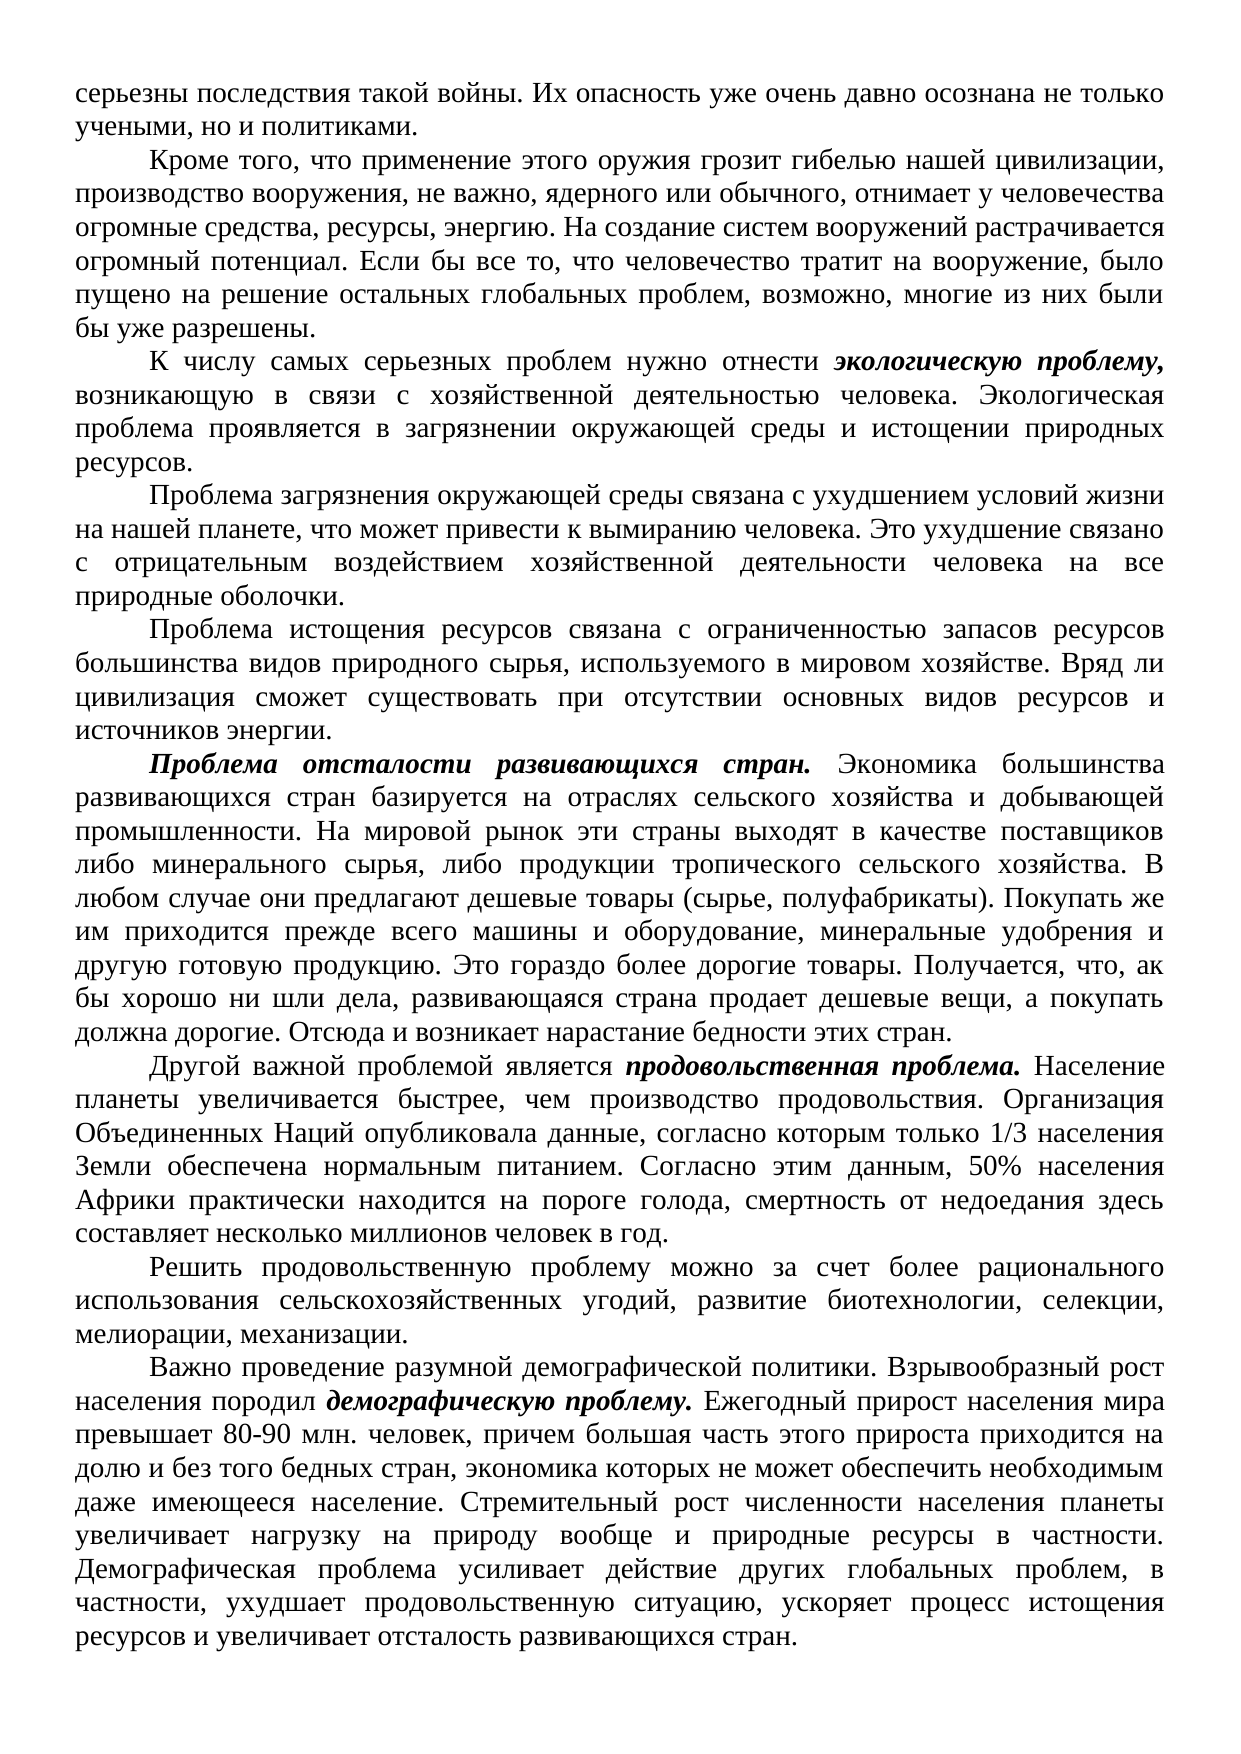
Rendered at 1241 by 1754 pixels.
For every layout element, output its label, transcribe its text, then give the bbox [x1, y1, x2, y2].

text Проблема истощения ресурсов связана с ограниченностью запасов ресурсов большинства видов природного сырья, используемого в мировом хозяйстве. Вряд ли цивилизация сможет существовать при отсутствии основных видов ресурсов и источников энергии. [75, 612, 1165, 746]
text Кроме того, что применение этого оружия грозит гибелью нашей цивилизации, производство вооружения, не важно, ядерного или обычного, отнимает у человечества огромные средства, ресурсы, энергию. На создание систем вооружений растрачивается огромный потенциал. Если бы все то, что человечество тратит на вооружение, было пущено на решение остальных глобальных проблем, возможно, многие из них были бы уже разрешены. [75, 142, 1165, 343]
text Важно проведение разумной демографической политики. Взрывообразный рост населения породил демографическую проблему. Ежегодный прирост населения мира превышает 80-90 млн. человек, причем большая часть этого прироста приходится на долю и без того бедных стран, экономика которых не может обеспечить необходимым даже имеющееся население. Стремительный рост численности населения планеты увеличивает нагрузку на природу вообще и природные ресурсы в частности. Демографическая проблема усиливает действие других глобальных проблем, в частности, ухудшает продовольственную ситуацию, ускоряет процесс истощения ресурсов и увеличивает отсталость развивающихся стран. [75, 1349, 1165, 1651]
text Другой важной проблемой является продовольственная проблема. Население планеты увеличивается быстрее, чем производство продовольствия. Организация Объединенных Наций опубликовала данные, согласно которым только 1/3 населения Земли обеспечена нормальным питанием. Согласно этим данным, 50% населения Африки практически находится на пороге голода, смертность от недоедания здесь составляет несколько миллионов человек в год. [75, 1048, 1165, 1249]
text Проблема отсталости развивающихся стран. Экономика большинства развивающихся стран базируется на отраслях сельского хозяйства и добывающей промышленности. На мировой рынок эти страны выходят в качестве поставщиков либо минерального сырья, либо продукции тропического сельского хозяйства. В любом случае они предлагают дешевые товары (сырье, полуфабрикаты). Покупать же им приходится прежде всего машины и оборудование, минеральные удобрения и другую готовую продукцию. Это гораздо более дорогие товары. Получается, что, ак бы хорошо ни шли дела, развивающаяся страна продает дешевые вещи, а покупать должна дорогие. Отсюда и возникает нарастание бедности этих стран. [75, 746, 1165, 1048]
text К числу самых серьезных проблем нужно отнести экологическую проблему, возникающую в связи с хозяйственной деятельностью человека. Экологическая проблема проявляется в загрязнении окружающей среды и истощении природных ресурсов. [75, 343, 1165, 477]
text Решить продовольственную проблему можно за счет более рационального использования сельскохозяйственных угодий, развитие биотехнологии, селекции, мелиорации, механизации. [75, 1249, 1165, 1349]
text Проблема загрязнения окружающей среды связана с ухудшением условий жизни на нашей планете, что может привести к вымиранию человека. Это ухудшение связано с отрицательным воздействием хозяйственной деятельности человека на все природные оболочки. [75, 477, 1165, 612]
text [75, 75, 1165, 142]
